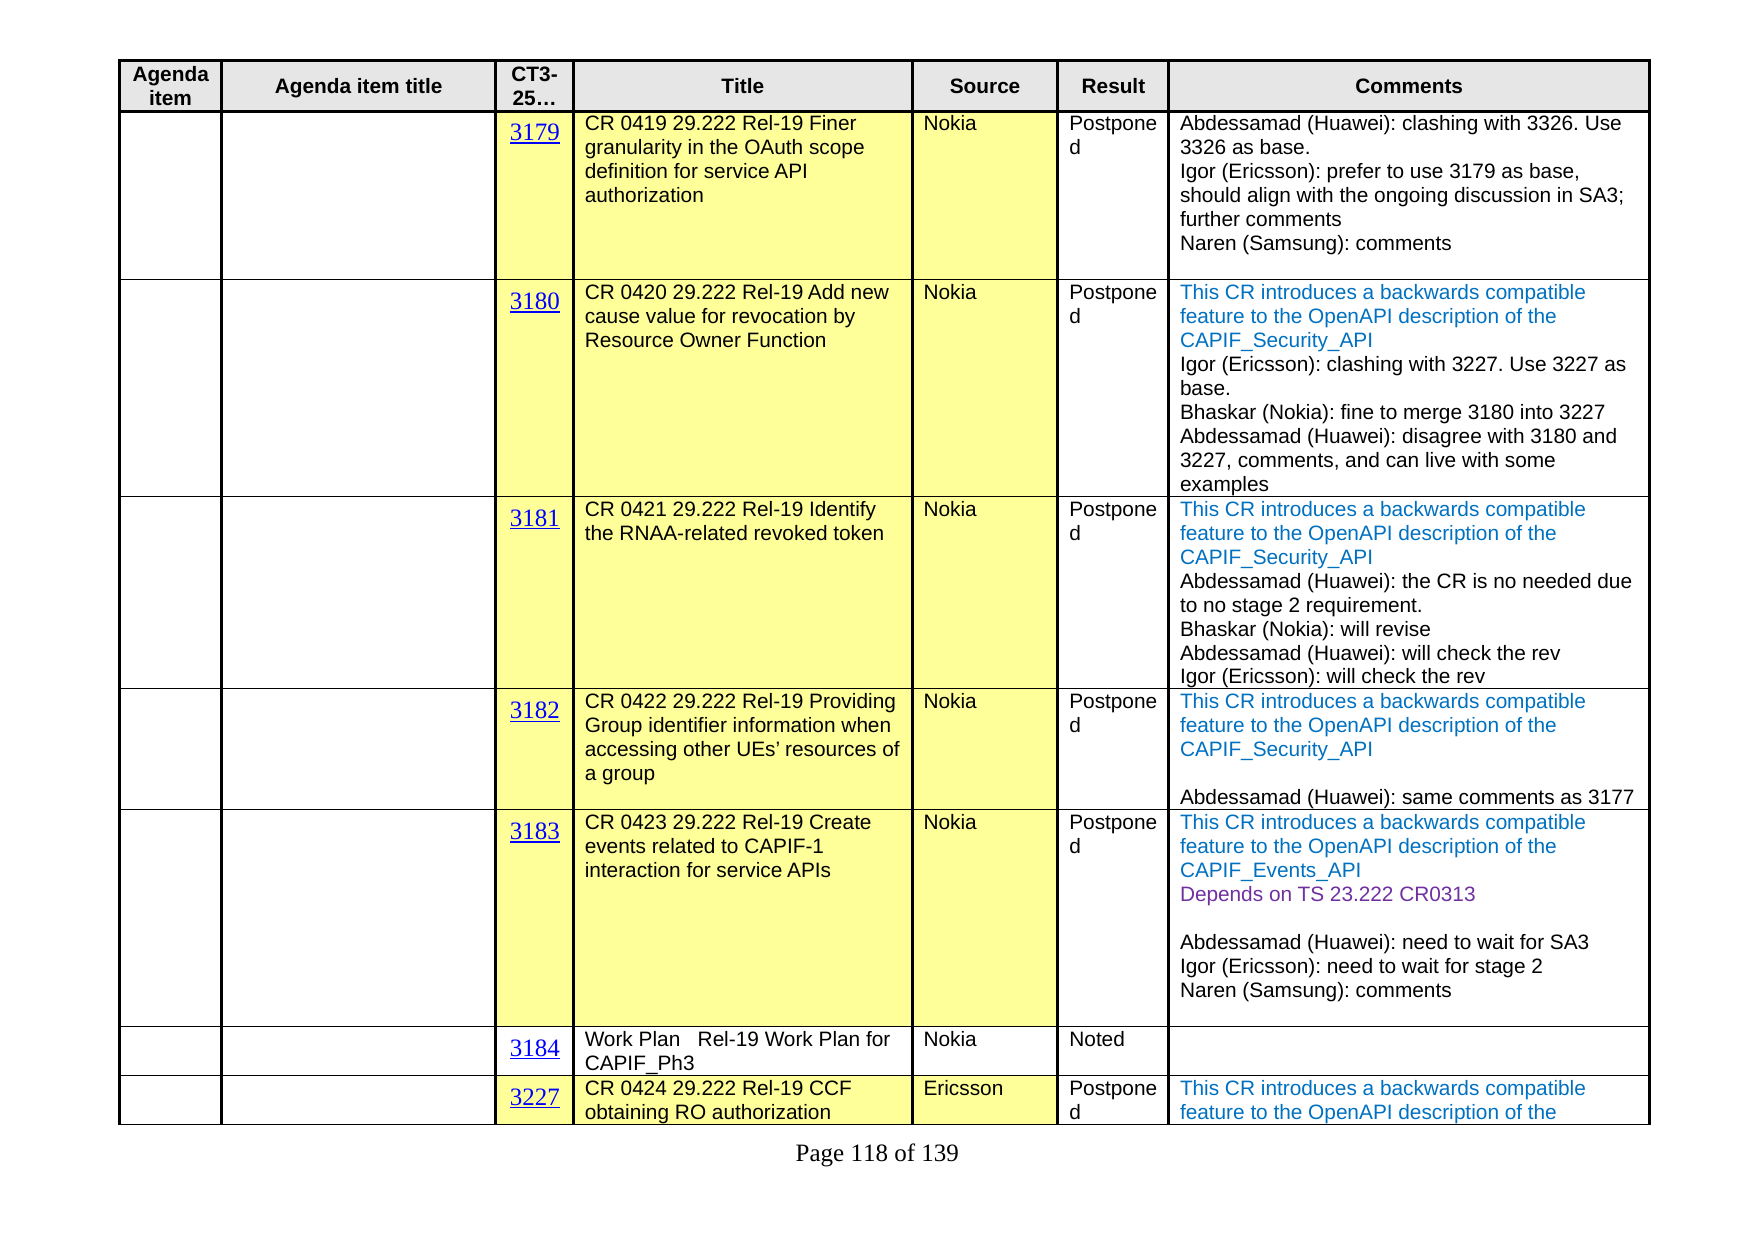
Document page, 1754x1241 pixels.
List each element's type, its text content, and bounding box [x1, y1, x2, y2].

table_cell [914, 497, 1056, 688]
table_header Comments [1170, 62, 1648, 110]
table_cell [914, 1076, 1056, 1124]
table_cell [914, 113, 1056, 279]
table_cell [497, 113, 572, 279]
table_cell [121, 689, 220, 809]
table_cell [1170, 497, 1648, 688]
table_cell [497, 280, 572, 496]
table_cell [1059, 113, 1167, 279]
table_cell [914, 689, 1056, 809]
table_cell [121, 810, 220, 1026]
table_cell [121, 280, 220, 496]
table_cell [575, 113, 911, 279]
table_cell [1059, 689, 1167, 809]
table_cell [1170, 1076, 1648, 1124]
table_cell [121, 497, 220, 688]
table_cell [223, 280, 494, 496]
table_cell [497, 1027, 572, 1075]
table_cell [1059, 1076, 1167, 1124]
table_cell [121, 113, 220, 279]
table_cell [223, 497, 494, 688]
table_header Source [914, 62, 1056, 110]
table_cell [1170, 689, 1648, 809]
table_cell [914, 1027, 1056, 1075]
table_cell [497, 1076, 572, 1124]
table_header Result [1059, 62, 1167, 110]
table_header Agenda item title [223, 62, 494, 110]
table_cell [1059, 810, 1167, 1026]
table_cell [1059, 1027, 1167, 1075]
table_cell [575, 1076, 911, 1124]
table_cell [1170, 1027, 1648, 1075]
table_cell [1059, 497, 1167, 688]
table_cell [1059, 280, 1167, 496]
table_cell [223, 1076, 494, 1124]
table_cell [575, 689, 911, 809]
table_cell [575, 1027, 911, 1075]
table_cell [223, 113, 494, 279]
table_header Agenda item [121, 62, 220, 110]
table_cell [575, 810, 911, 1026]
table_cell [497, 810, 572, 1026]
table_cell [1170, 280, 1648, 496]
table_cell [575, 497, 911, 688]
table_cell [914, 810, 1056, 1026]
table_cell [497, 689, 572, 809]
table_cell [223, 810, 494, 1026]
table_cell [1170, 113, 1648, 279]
table_header CT3-25… [497, 62, 572, 110]
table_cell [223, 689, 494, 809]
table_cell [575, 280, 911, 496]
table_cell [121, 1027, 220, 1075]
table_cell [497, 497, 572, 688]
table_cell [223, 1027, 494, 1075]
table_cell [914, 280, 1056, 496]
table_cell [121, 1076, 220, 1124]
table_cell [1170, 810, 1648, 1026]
table_header Title [575, 62, 911, 110]
